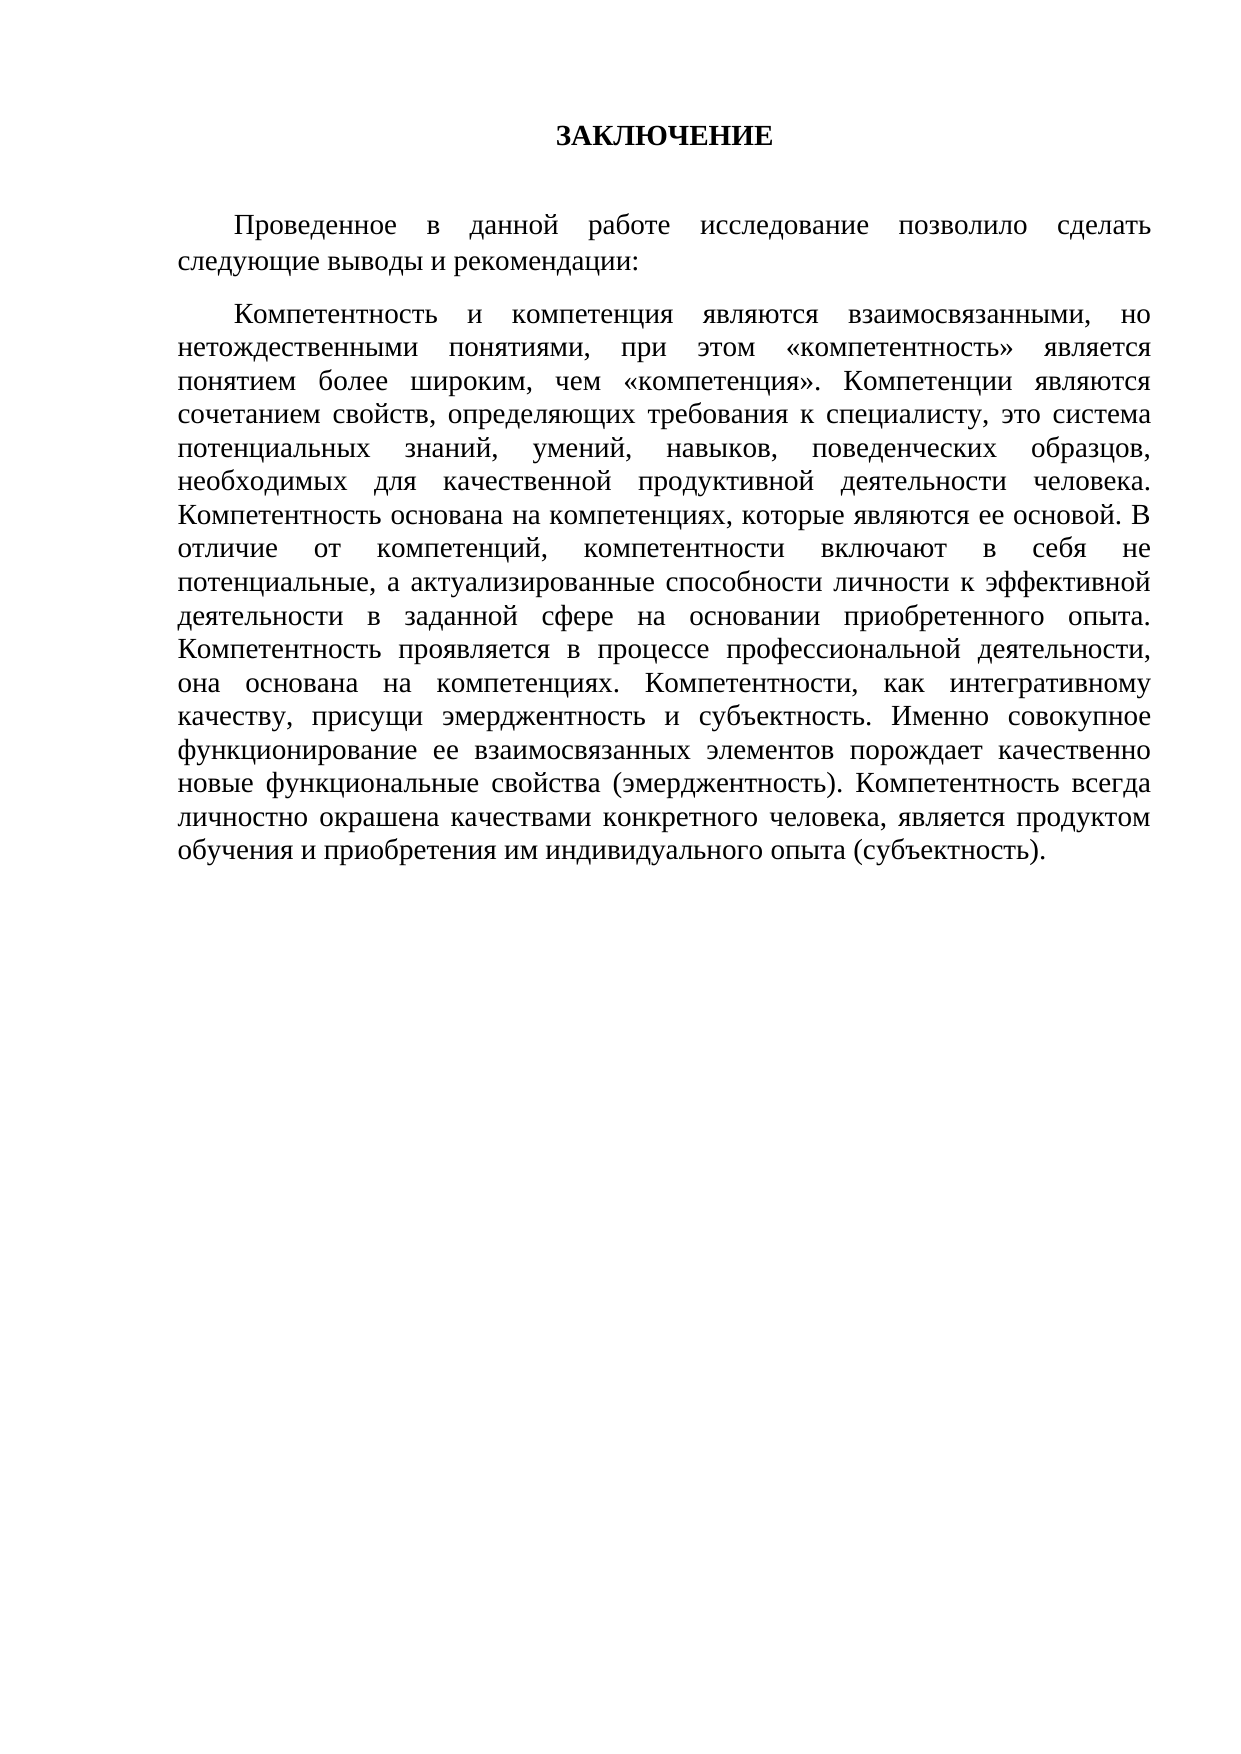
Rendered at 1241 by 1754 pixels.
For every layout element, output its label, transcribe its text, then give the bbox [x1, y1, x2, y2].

text Компетентность и компетенция являются взаимосвязанными, но нетождественными понятиями, при этом «компетентность» является понятием более широким, чем «компетенция». Компетенции являются сочетанием свойств, определяющих требования к специалисту, это система потенциальных знаний, умений, навыков, поведенческих образцов, необходимых для качественной продуктивной деятельности человека. Компетентность основана на компетенциях, которые являются ее основой. В отличие от компетенций, компетентности включают в себя не потенциальные, а актуализированные способности личности к эффективной деятельности в заданной сфере на основании приобретенного опыта. Компетентность проявляется в процессе профессиональной деятельности, она основана на компетенциях. Компетентности, как интегративному качеству, присущи эмерджентность и субъектность. Именно совокупное функционирование ее взаимосвязанных элементов порождает качественно новые функциональные свойства (эмерджентность). Компетентность всегда личностно окрашена качествами конкретного человека, является продуктом обучения и приобретения им индивидуального опыта (субъектность). [177, 296, 1152, 866]
text Проведенное в данной работе исследование позволило сделать следующие выводы и рекомендации: [177, 207, 1152, 276]
text ЗАКЛЮЧЕНИЕ [177, 118, 1152, 152]
